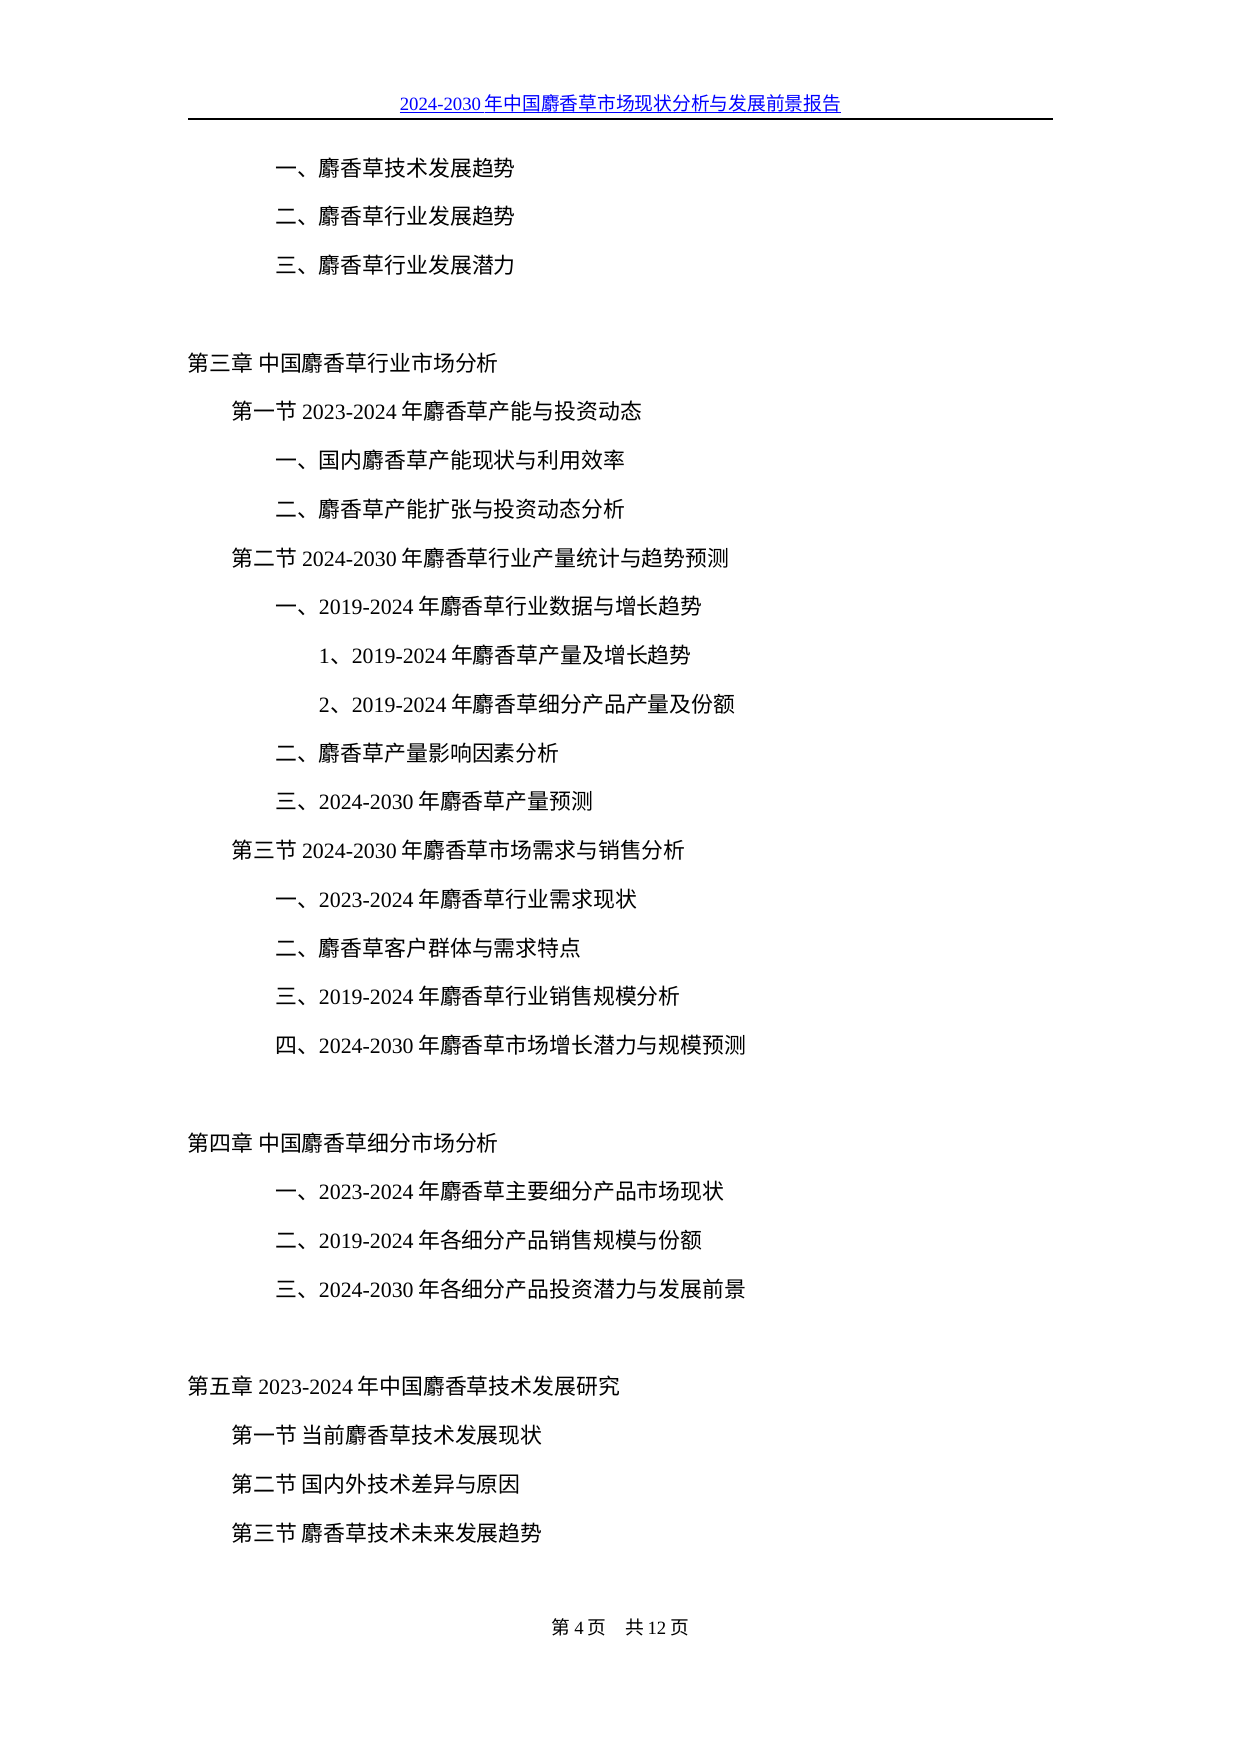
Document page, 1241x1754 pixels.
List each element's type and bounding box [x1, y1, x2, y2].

text [187, 150, 1053, 1548]
